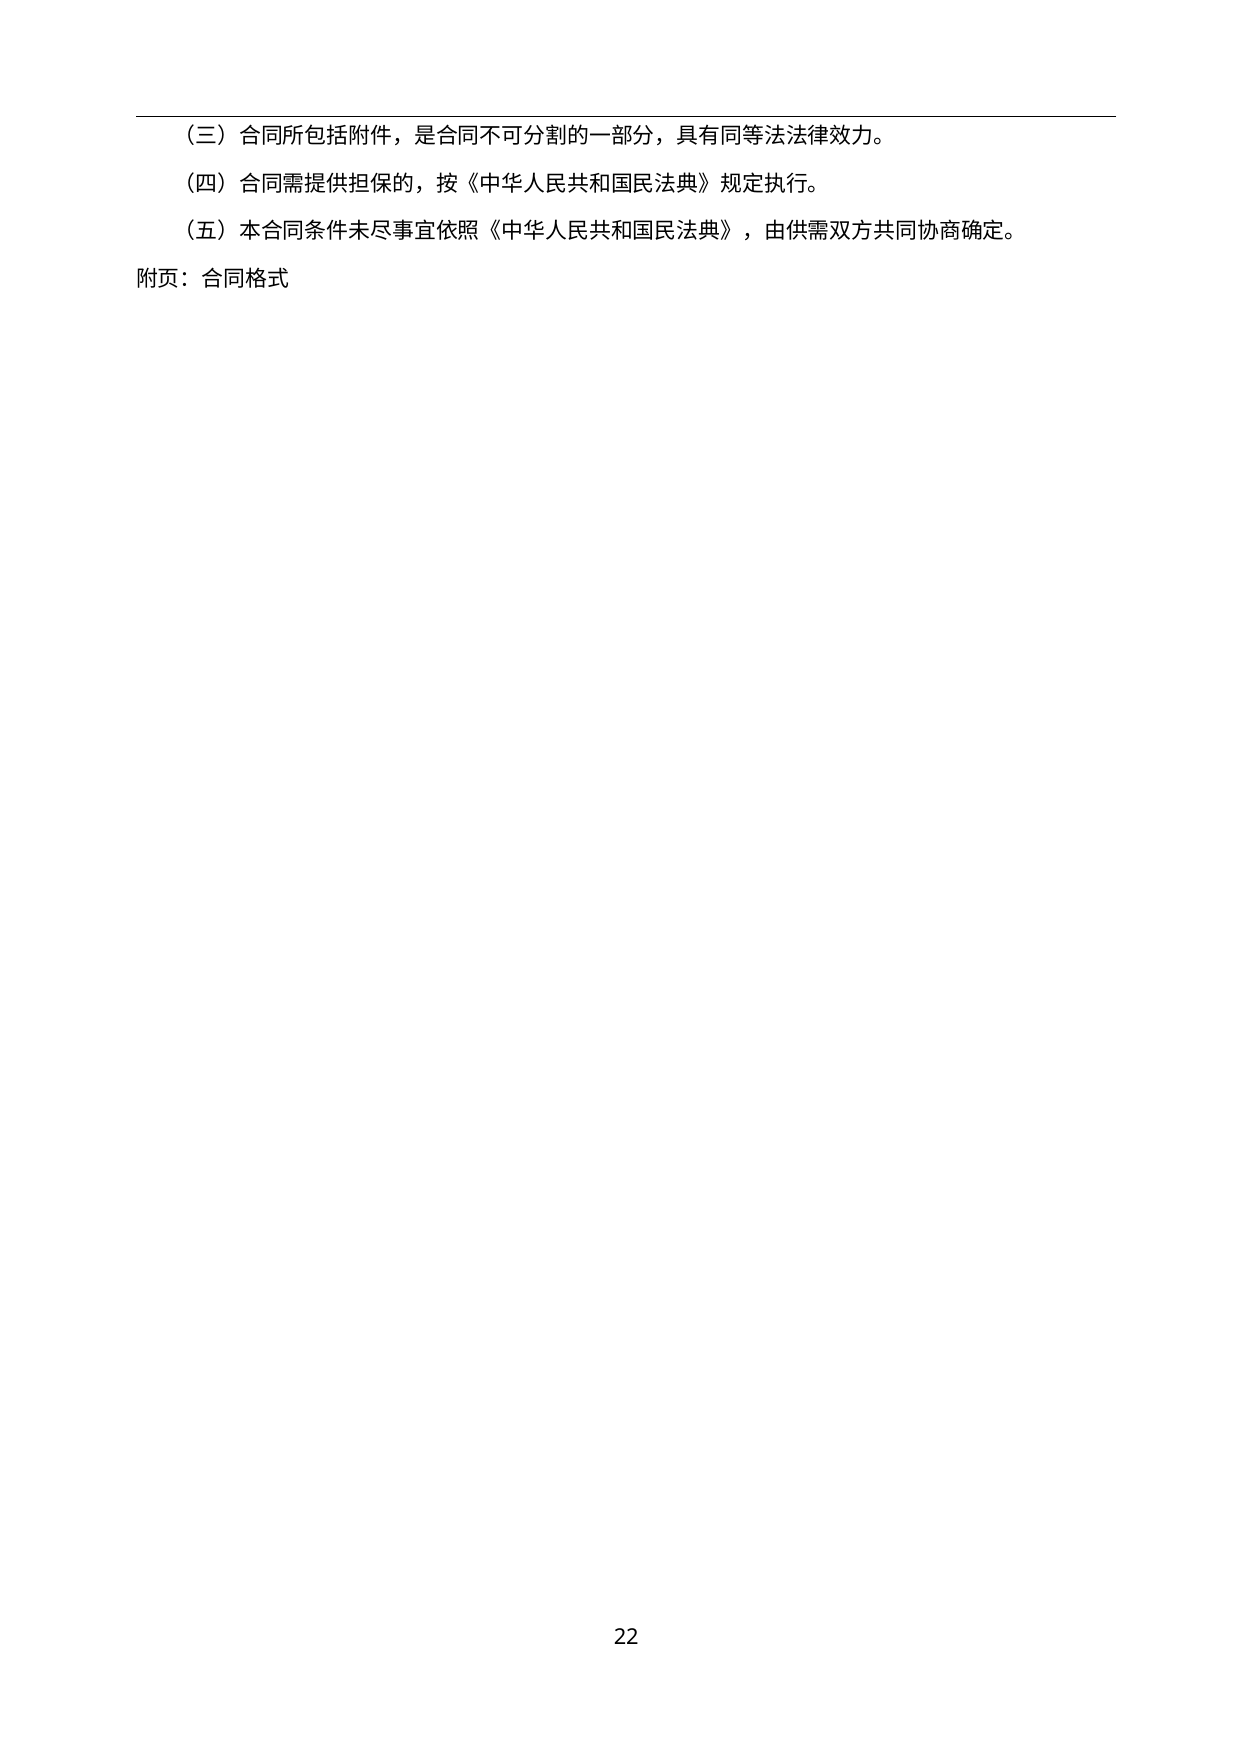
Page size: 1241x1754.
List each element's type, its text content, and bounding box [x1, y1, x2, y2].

text （五）本合同条件未尽事宜依照《中华人民共和国民法典》，由供需双方共同协商确定。 [136, 213, 1116, 245]
text 附页：合同格式 [136, 261, 1116, 292]
text （三）合同所包括附件，是合同不可分割的一部分，具有同等法法律效力。 [136, 118, 1116, 150]
text （四）合同需提供担保的，按《中华人民共和国民法典》规定执行。 [136, 166, 1116, 197]
